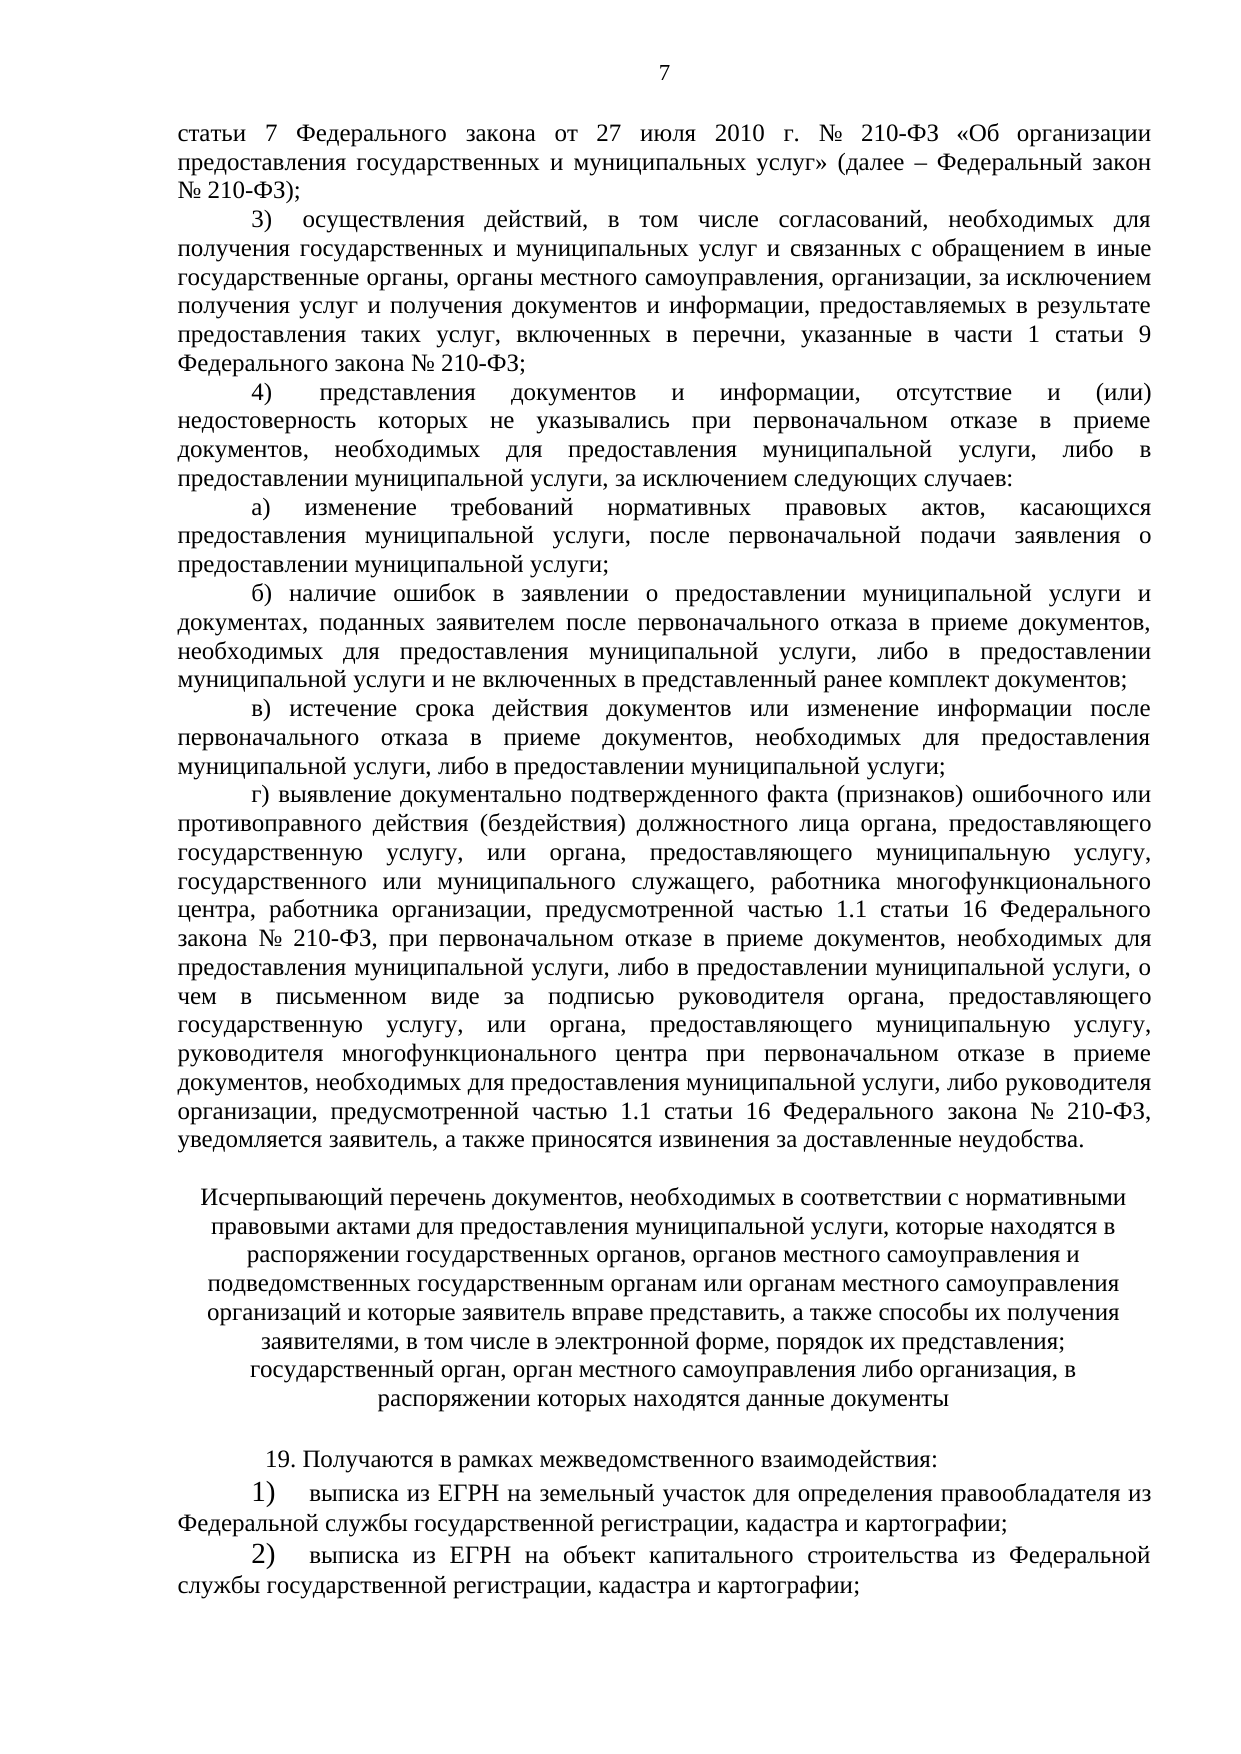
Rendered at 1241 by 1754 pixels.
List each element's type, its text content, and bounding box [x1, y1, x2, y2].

list выписка из ЕГРН на земельный участок для определения правообладателя из Федеральной службы государственной регистрации, кадастра и картографии; [177, 1474, 1151, 1537]
list представления документов и информации, отсутствие и (или) недостоверность которых не указывались при первоначальном отказе в приеме документов, необходимых для предоставления муниципальной услуги, либо в предоставлении муниципальной услуги, за исключением следующих случаев: [177, 377, 1151, 492]
list выписка из ЕГРН на объект капитального строительства из Федеральной службы государственной регистрации, кадастра и картографии; [177, 1537, 1151, 1599]
text г) выявление документально подтвержденного факта (признаков) ошибочного или противоправного действия (бездействия) должностного лица органа, предоставляющего государственную услугу, или органа, предоставляющего муниципальную услугу, государственного или муниципального служащего, работника многофункционального центра, работника организации, предусмотренной частью 1.1 статьи 16 Федерального закона № 210-ФЗ, при первоначальном отказе в приеме документов, необходимых для предоставления муниципальной услуги, либо в предоставлении муниципальной услуги, о чем в письменном виде за подписью руководителя органа, предоставляющего государственную услугу, или органа, предоставляющего муниципальную услугу, руководителя многофункционального центра при первоначальном отказе в приеме документов, необходимых для предоставления муниципальной услуги, либо руководителя организации, предусмотренной частью 1.1 статьи 16 Федерального закона № 210-ФЗ, уведомляется заявитель, а также приносятся извинения за доставленные неудобства. [177, 779, 1151, 1153]
list осуществления действий, в том числе согласований, необходимых для получения государственных и муниципальных услуг и связанных с обращением в иные государственные органы, органы местного самоуправления, организации, за исключением получения услуг и получения документов и информации, предоставляемых в результате предоставления таких услуг, включенных в перечни, указанные в части 1 статьи 9 Федерального закона № 210-ФЗ; [177, 204, 1151, 377]
list Получаются в рамках межведомственного взаимодействия: [265, 1441, 1152, 1474]
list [177, 118, 1151, 204]
text б) наличие ошибок в заявлении о предоставлении муниципальной услуги и документах, поданных заявителем после первоначального отказа в приеме документов, необходимых для предоставления муниципальной услуги, либо в предоставлении муниципальной услуги и не включенных в представленный ранее комплект документов; [177, 578, 1151, 693]
text в) истечение срока действия документов или изменение информации после первоначального отказа в приеме документов, необходимых для предоставления муниципальной услуги, либо в предоставлении муниципальной услуги; [177, 693, 1151, 779]
text а) изменение требований нормативных правовых актов, касающихся предоставления муниципальной услуги, после первоначальной подачи заявления о предоставлении муниципальной услуги; [177, 492, 1151, 578]
text Исчерпывающий перечень документов, необходимых в соответствии с нормативными правовыми актами для предоставления муниципальной услуги, которые находятся в распоряжении государственных органов, органов местного самоуправления и подведомственных государственным органам или органам местного самоуправления организаций и которые заявитель вправе представить, а также способы их получения заявителями, в том числе в электронной форме, порядок их представления; государственный орган, орган местного самоуправления либо организация, в распоряжении которых находятся данные документы [177, 1182, 1149, 1412]
